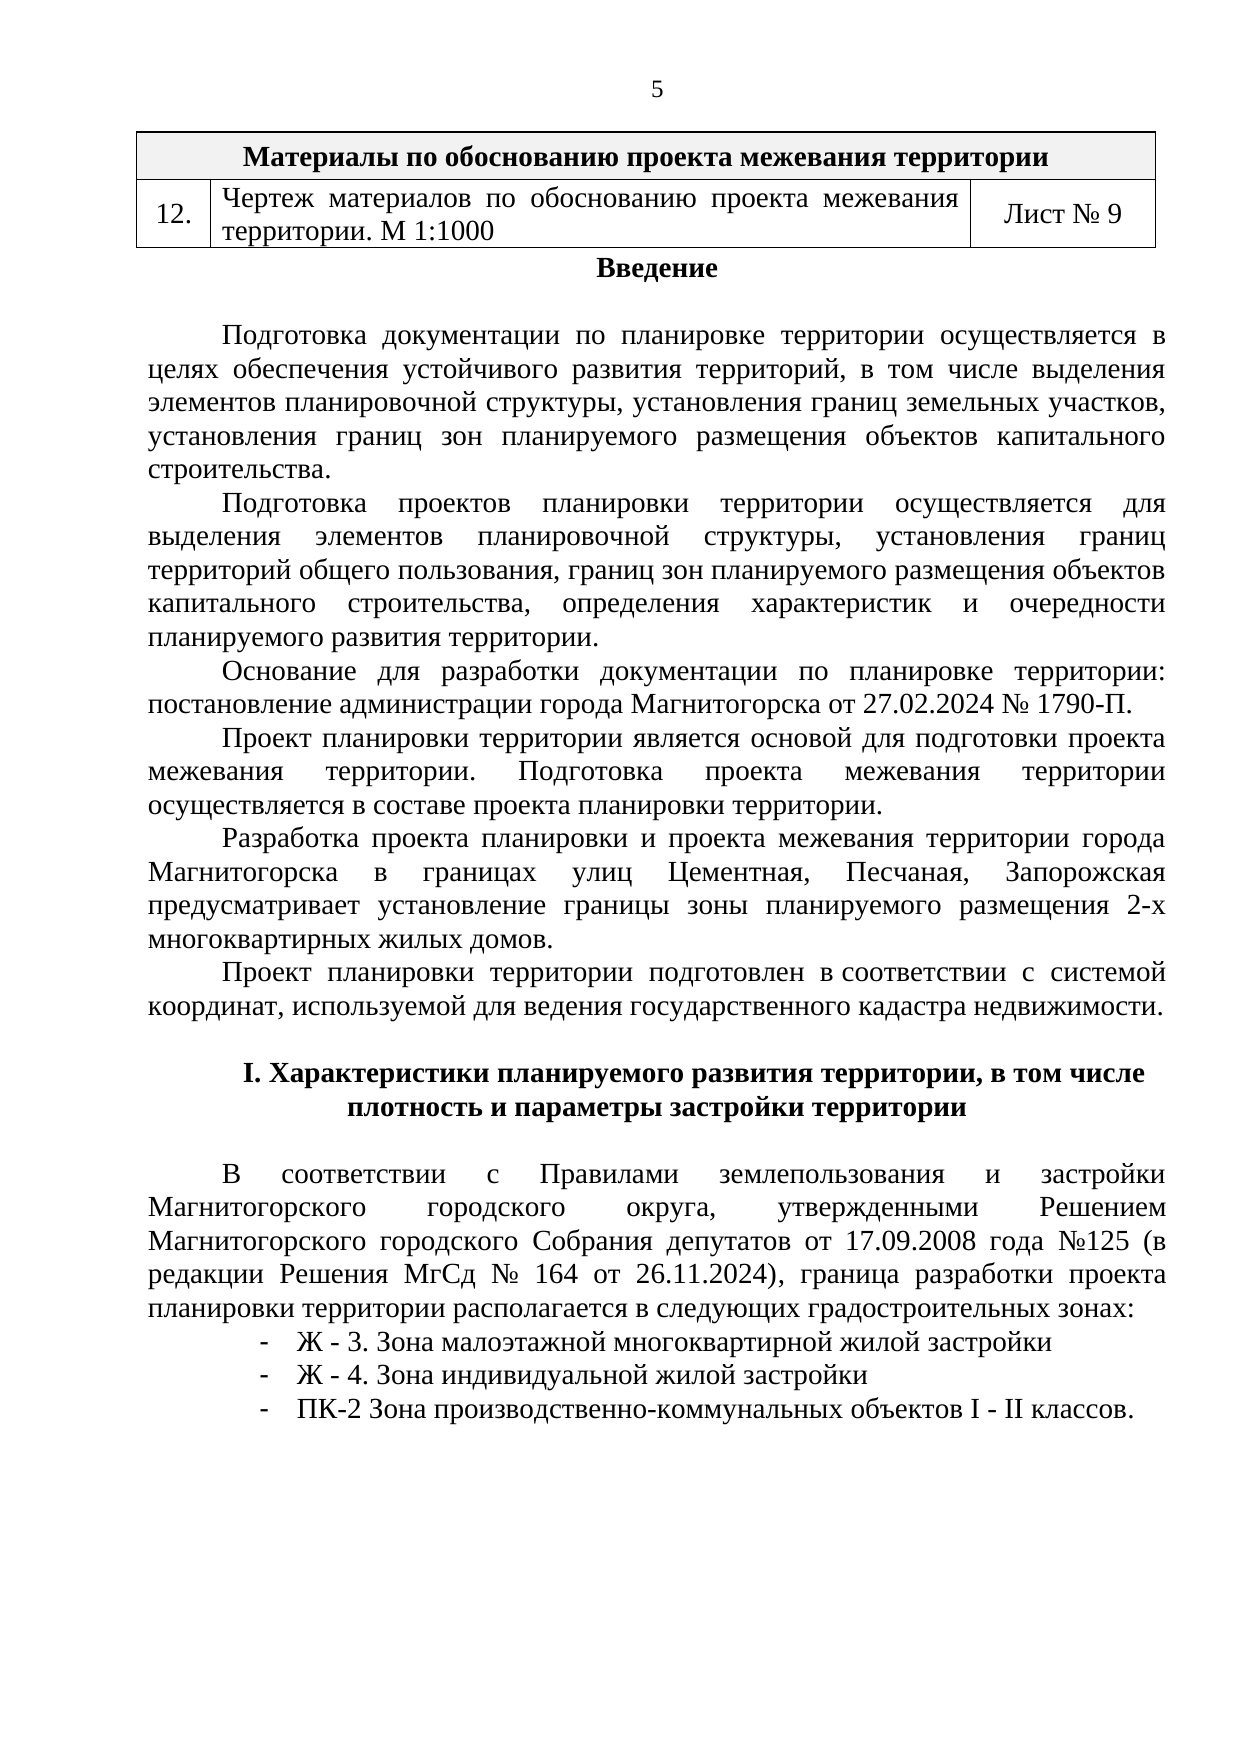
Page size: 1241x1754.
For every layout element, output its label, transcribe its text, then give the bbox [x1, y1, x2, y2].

text Проект планировки территории является основой для подготовки проекта межевания территории. Подготовка проекта межевания территории осуществляется в составе проекта планировки территории. [148, 720, 1166, 820]
text Разработка проекта планировки и проекта межевания территории города Магнитогорска в границах улиц Цементная, Песчаная, Запорожская предусматривает установление границы зоны планируемого размещения 2-х многоквартирных жилых домов. [148, 820, 1166, 954]
list Ж - 3. Зона малоэтажной многоквартирной жилой застройки [259, 1323, 1166, 1357]
text Подготовка проектов планировки территории осуществляется для выделения элементов планировочной структуры, установления границ территорий общего пользования, границ зон планируемого размещения объектов капитального строительства, определения характеристик и очередности планируемого развития территории. [148, 485, 1166, 653]
subtitle Введение [148, 250, 1166, 284]
table_cell Чертеж материалов по обоснованию проекта межевания территории. М 1:1000 [211, 180, 970, 247]
text Подготовка документации по планировке территории осуществляется в целях обеспечения устойчивого развития территорий, в том числе выделения элементов планировочной структуры, установления границ земельных участков, установления границ зон планируемого размещения объектов капитального строительства. [148, 317, 1166, 485]
table_cell 12. [137, 180, 210, 247]
text В соответствии с Правилами землепользования и застройки Магнитогорского городского округа, утвержденными Решением Магнитогорского городского Собрания депутатов от 17.09.2008 года №125 (в редакции Решения МгСд № 164 от 26.11.2024), граница разработки проекта планировки территории располагается в следующих градостроительных зонах: [148, 1156, 1166, 1323]
list Ж - 4. Зона индивидуальной жилой застройки [259, 1357, 1166, 1391]
table_cell Материалы по обоснованию проекта межевания территории [137, 133, 1155, 179]
list ПК-2 Зона производственно-коммунальных объектов I - II классов. [259, 1391, 1166, 1424]
text I. Характеристики планируемого развития территории, в том числе плотность и параметры застройки территории [148, 1055, 1166, 1122]
text Проект планировки территории подготовлен в соответствии с системой координат, используемой для ведения государственного кадастра недвижимости. [148, 954, 1166, 1022]
table_cell Лист № 9 [971, 180, 1155, 247]
text Основание для разработки документации по планировке территории: постановление администрации города Магнитогорска от 27.02.2024 № 1790-П. [148, 653, 1166, 720]
